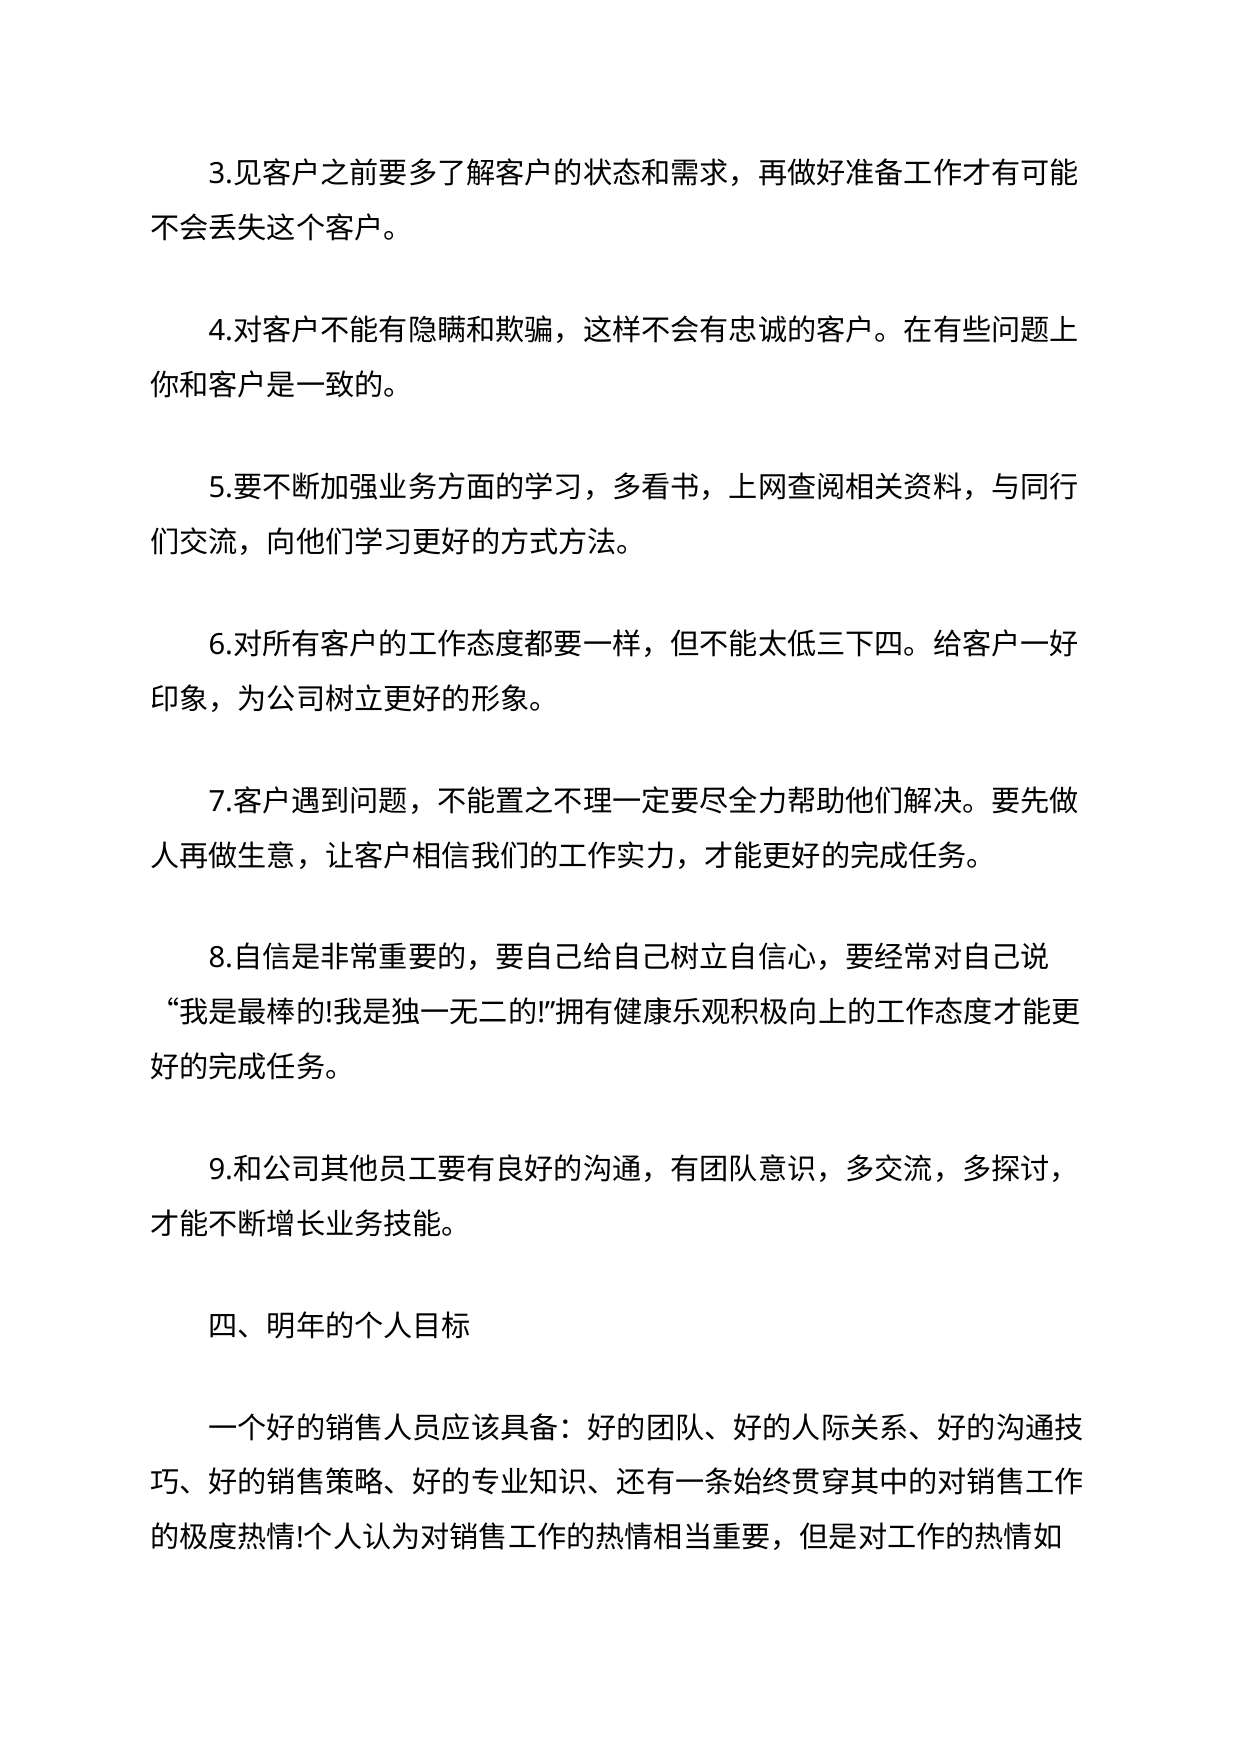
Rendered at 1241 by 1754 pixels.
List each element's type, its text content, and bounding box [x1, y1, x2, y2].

text 6.对所有客户的工作态度都要一样，但不能太低三下四。给客户一好印象，为公司树立更好的形象。 [150, 620, 1090, 718]
text 9.和公司其他员工要有良好的沟通，有团队意识，多交流，多探讨，才能不断增长业务技能。 [150, 1146, 1090, 1243]
text 四、明年的个人目标 [150, 1302, 1090, 1345]
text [150, 1404, 1090, 1556]
text 4.对客户不能有隐瞒和欺骗，这样不会有忠诚的客户。在有些问题上你和客户是一致的。 [150, 307, 1090, 404]
text 7.客户遇到问题，不能置之不理一定要尽全力帮助他们解决。要先做人再做生意，让客户相信我们的工作实力，才能更好的完成任务。 [150, 777, 1090, 874]
text 5.要不断加强业务方面的学习，多看书，上网查阅相关资料，与同行们交流，向他们学习更好的方式方法。 [150, 463, 1090, 561]
text 3.见客户之前要多了解客户的状态和需求，再做好准备工作才有可能不会丢失这个客户。 [150, 150, 1090, 247]
text 8.自信是非常重要的，要自己给自己树立自信心，要经常对自己说“我是最棒的!我是独一无二的!”拥有健康乐观积极向上的工作态度才能更好的完成任务。 [150, 934, 1090, 1086]
